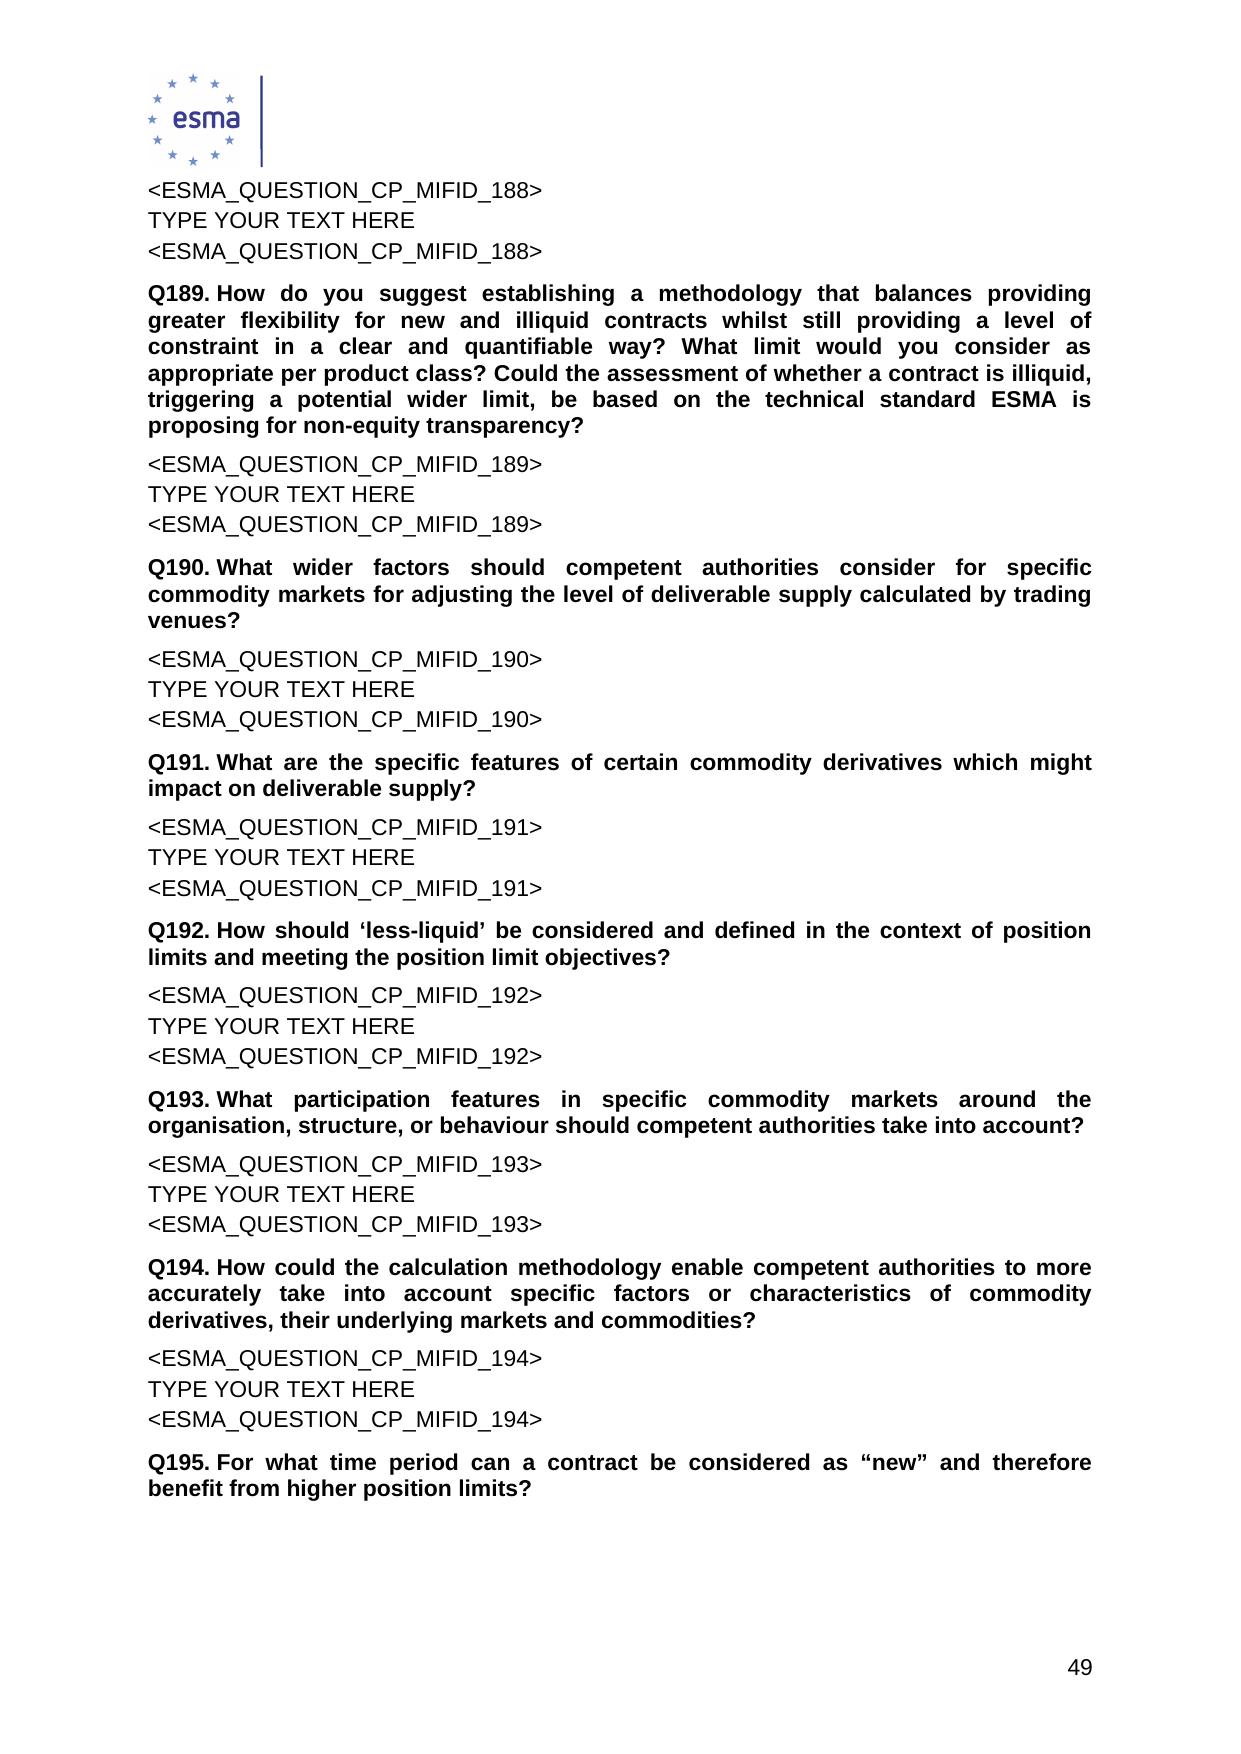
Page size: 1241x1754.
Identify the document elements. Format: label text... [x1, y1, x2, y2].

picture [147, 73, 240, 166]
text TYPE YOUR TEXT HERE [148, 481, 1093, 508]
text <ESMA_QUESTION_CP_MIFID_188> [148, 238, 1093, 264]
text <ESMA_QUESTION_CP_MIFID_188> [148, 177, 1093, 204]
text <ESMA_QUESTION_CP_MIFID_192> [148, 982, 1093, 1009]
text How could the calculation methodology enable competent authorities to more accurately take into account specific factors or characteristics of commodity derivatives, their underlying markets and commodities? [148, 1254, 1093, 1333]
text <ESMA_QUESTION_CP_MIFID_191> [148, 814, 1093, 840]
text How should ‘less-liquid’ be considered and defined in the context of position limits and meeting the position limit objectives? [148, 917, 1093, 970]
text What participation features in specific commodity markets around the organisation, structure, or behaviour should competent authorities take into account? [148, 1086, 1093, 1138]
text <ESMA_QUESTION_CP_MIFID_193> [148, 1151, 1093, 1177]
text TYPE YOUR TEXT HERE [148, 844, 1093, 871]
text <ESMA_QUESTION_CP_MIFID_190> [148, 646, 1093, 672]
text TYPE YOUR TEXT HERE [148, 1181, 1093, 1207]
text What are the specific features of certain commodity derivatives which might impact on deliverable supply? [148, 749, 1093, 802]
text <ESMA_QUESTION_CP_MIFID_194> [148, 1345, 1093, 1372]
text TYPE YOUR TEXT HERE [148, 676, 1093, 702]
text What wider factors should competent authorities consider for specific commodity markets for adjusting the level of deliverable supply calculated by trading venues? [148, 554, 1093, 633]
text TYPE YOUR TEXT HERE [148, 1013, 1093, 1039]
text <ESMA_QUESTION_CP_MIFID_190> [148, 706, 1093, 732]
text TYPE YOUR TEXT HERE [148, 1376, 1093, 1402]
text <ESMA_QUESTION_CP_MIFID_192> [148, 1043, 1093, 1069]
text <ESMA_QUESTION_CP_MIFID_194> [148, 1406, 1093, 1432]
text <ESMA_QUESTION_CP_MIFID_193> [148, 1211, 1093, 1237]
text How do you suggest establishing a methodology that balances providing greater flexibility for new and illiquid contracts whilst still providing a level of constraint in a clear and quantifiable way? What limit would you consider as appropriate per product class? Could the assessment of whether a contract is illiquid, triggering a potential wider limit, be based on the technical standard ESMA is proposing for non-equity transparency? [148, 280, 1093, 438]
text <ESMA_QUESTION_CP_MIFID_191> [148, 874, 1093, 901]
text TYPE YOUR TEXT HERE [148, 207, 1093, 234]
text <ESMA_QUESTION_CP_MIFID_189> [148, 511, 1093, 538]
text For what time period can a contract be considered as “new” and therefore benefit from higher position limits? [148, 1448, 1093, 1501]
text <ESMA_QUESTION_CP_MIFID_189> [148, 451, 1093, 477]
